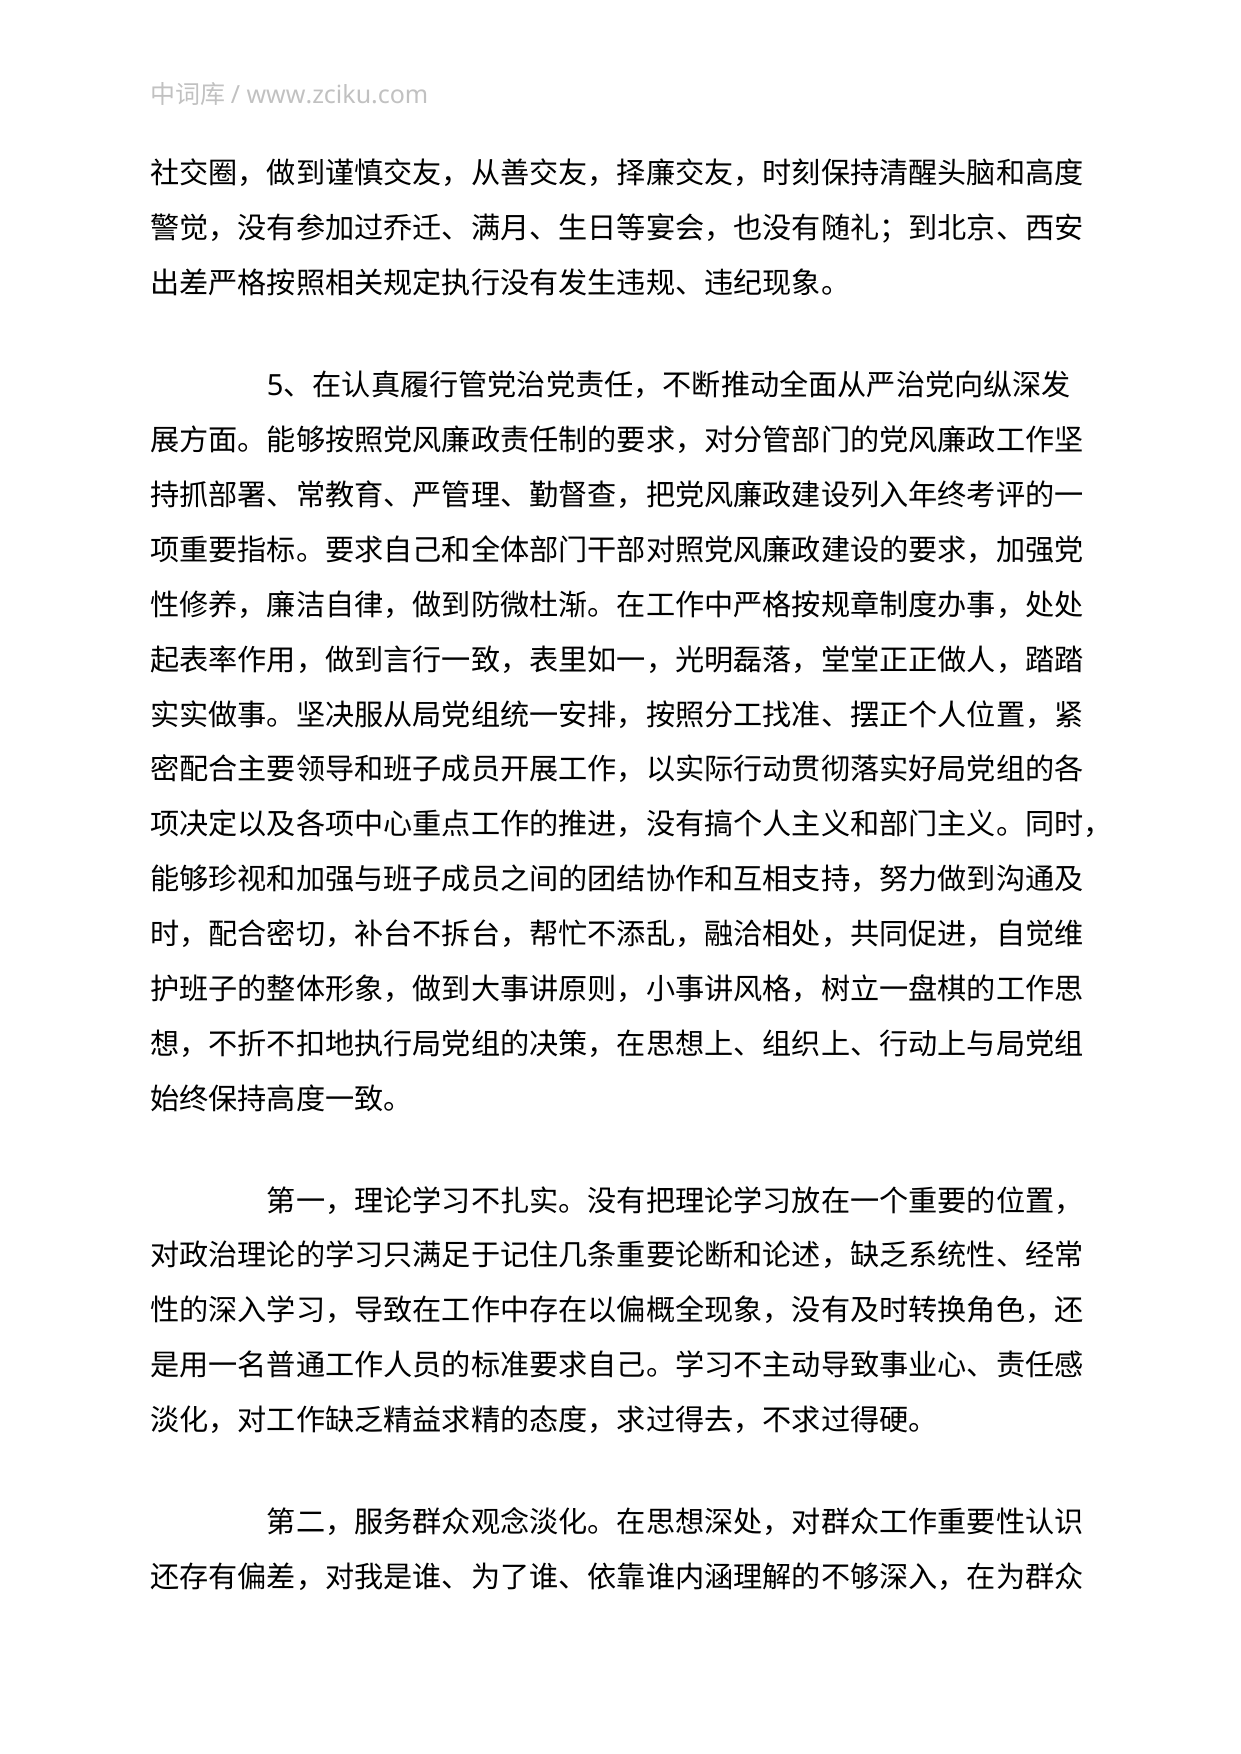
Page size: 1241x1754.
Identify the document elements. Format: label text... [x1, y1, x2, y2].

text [150, 1498, 1090, 1596]
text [150, 150, 1090, 302]
text 第一，理论学习不扎实。没有把理论学习放在一个重要的位置，对政治理论的学习只满足于记住几条重要论断和论述，缺乏系统性、经常性的深入学习，导致在工作中存在以偏概全现象，没有及时转换角色，还是用一名普通工作人员的标准要求自己。学习不主动导致事业心、责任感淡化，对工作缺乏精益求精的态度，求过得去，不求过得硬。 [150, 1177, 1090, 1439]
text 5、在认真履行管党治党责任，不断推动全面从严治党向纵深发展方面。能够按照党风廉政责任制的要求，对分管部门的党风廉政工作坚持抓部署、常教育、严管理、勤督查，把党风廉政建设列入年终考评的一项重要指标。要求自己和全体部门干部对照党风廉政建设的要求，加强党性修养，廉洁自律，做到防微杜渐。在工作中严格按规章制度办事，处处起表率作用，做到言行一致，表里如一，光明磊落，堂堂正正做人，踏踏实实做事。坚决服从局党组统一安排，按照分工找准、摆正个人位置，紧密配合主要领导和班子成员开展工作，以实际行动贯彻落实好局党组的各项决定以及各项中心重点工作的推进，没有搞个人主义和部门主义。同时，能够珍视和加强与班子成员之间的团结协作和互相支持，努力做到沟通及时，配合密切，补台不拆台，帮忙不添乱，融洽相处，共同促进，自觉维护班子的整体形象，做到大事讲原则，小事讲风格，树立一盘棋的工作思想，不折不扣地执行局党组的决策，在思想上、组织上、行动上与局党组始终保持高度一致。 [150, 362, 1090, 1118]
